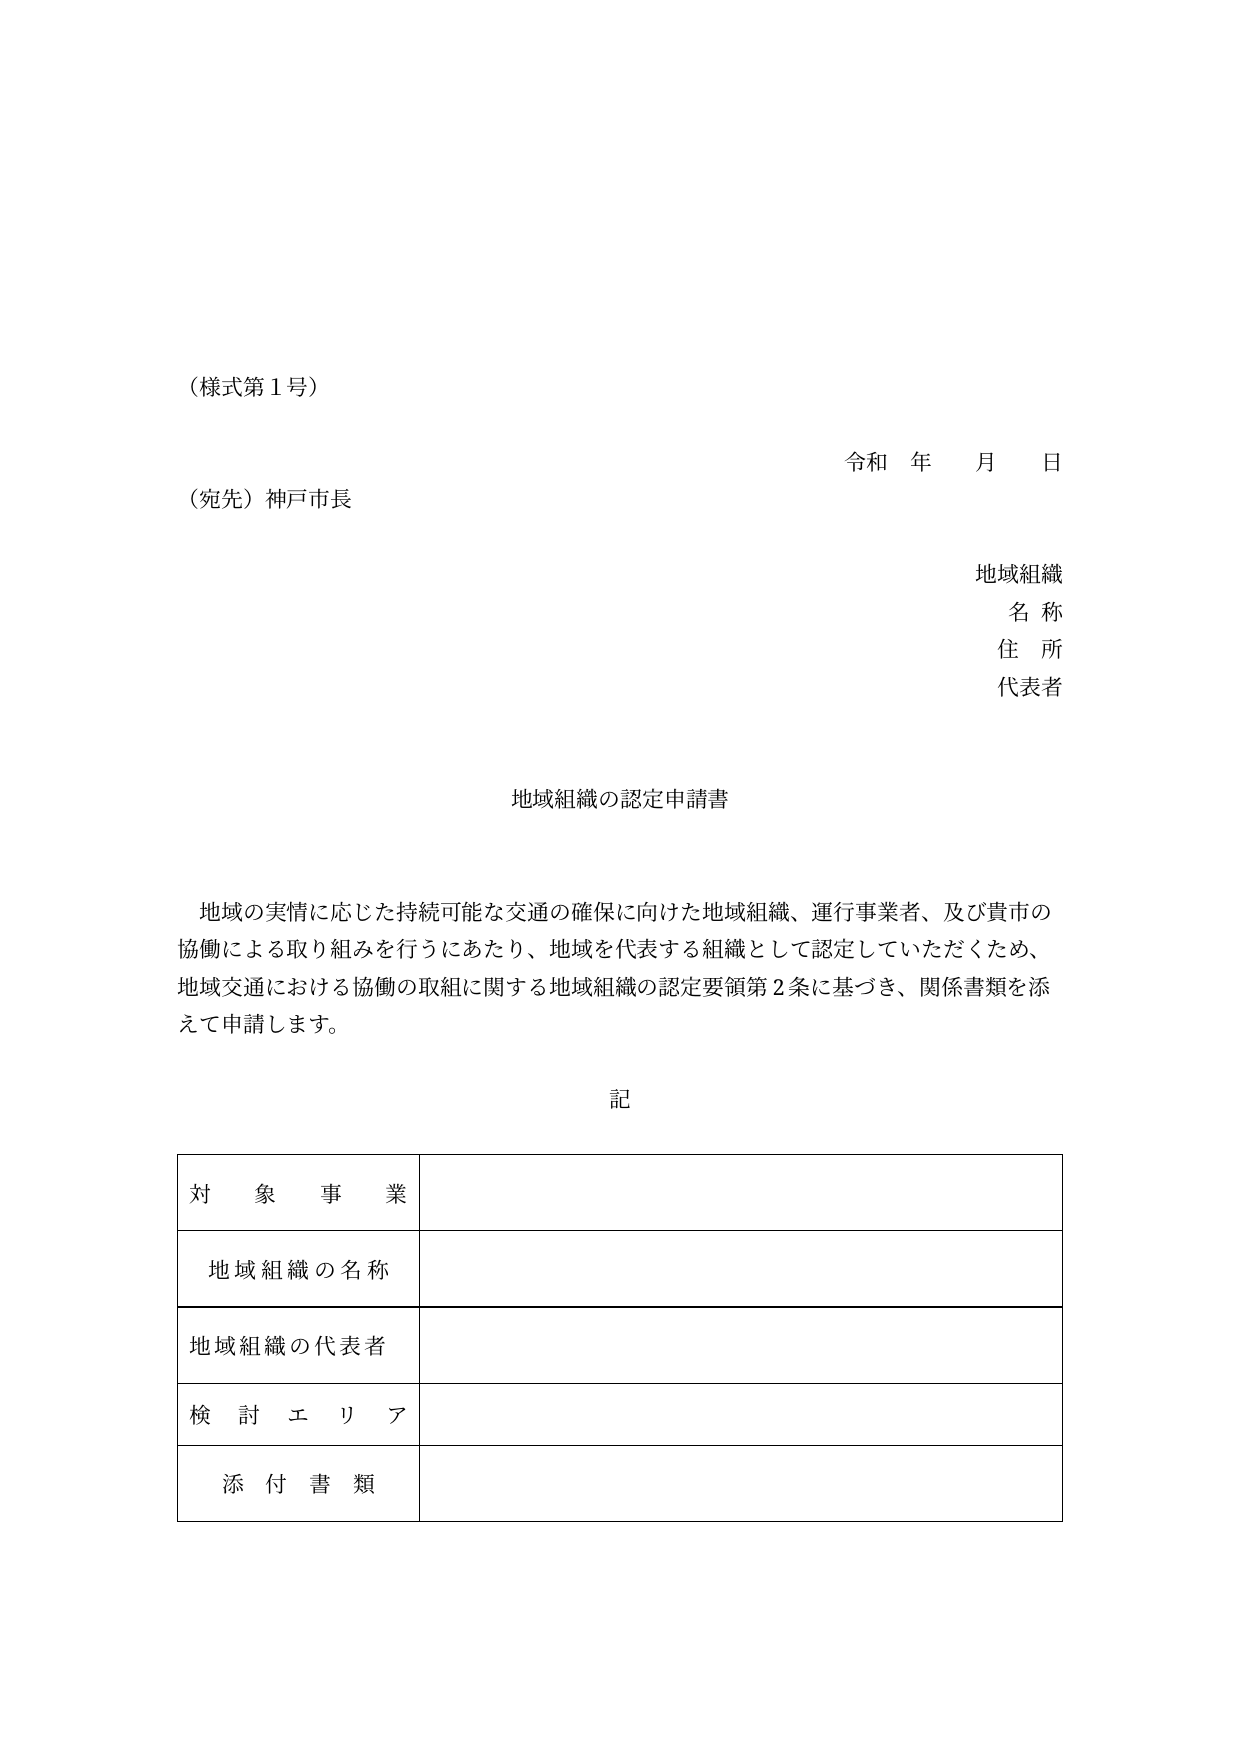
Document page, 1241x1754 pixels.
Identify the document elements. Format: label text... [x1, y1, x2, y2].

table_cell 地域組織の代表者 [178, 1308, 419, 1382]
table_cell 地域組織の名称 [178, 1231, 419, 1306]
table_cell [420, 1231, 1062, 1306]
text 代表者 [177, 667, 1063, 704]
table_cell 検討エリア [178, 1384, 419, 1444]
text 名称 [177, 592, 1063, 629]
table_cell 添付書類 [178, 1446, 419, 1521]
text 令和 年 月 日 [177, 442, 1063, 479]
table_cell [420, 1384, 1062, 1444]
text 地域組織の認定申請書 [177, 779, 1063, 817]
table_header 対象事業 [178, 1155, 419, 1230]
table_cell [420, 1446, 1062, 1521]
text 記 [177, 1079, 1063, 1117]
text （様式第１号） [177, 367, 1063, 404]
text 住 所 [177, 629, 1063, 667]
table_cell [420, 1308, 1062, 1382]
text 地域の実情に応じた持続可能な交通の確保に向けた地域組織、運行事業者、及び貴市の協働による取り組みを行うにあたり、地域を代表する組織として認定していただくため、地域交通における協働の取組に関する地域組織の認定要領第2条に基づき、関係書類を添えて申請します。 [177, 892, 1063, 1042]
text 地域組織 [177, 554, 1063, 592]
table_header [420, 1155, 1062, 1230]
text （宛先）神戸市長 [177, 479, 1063, 517]
